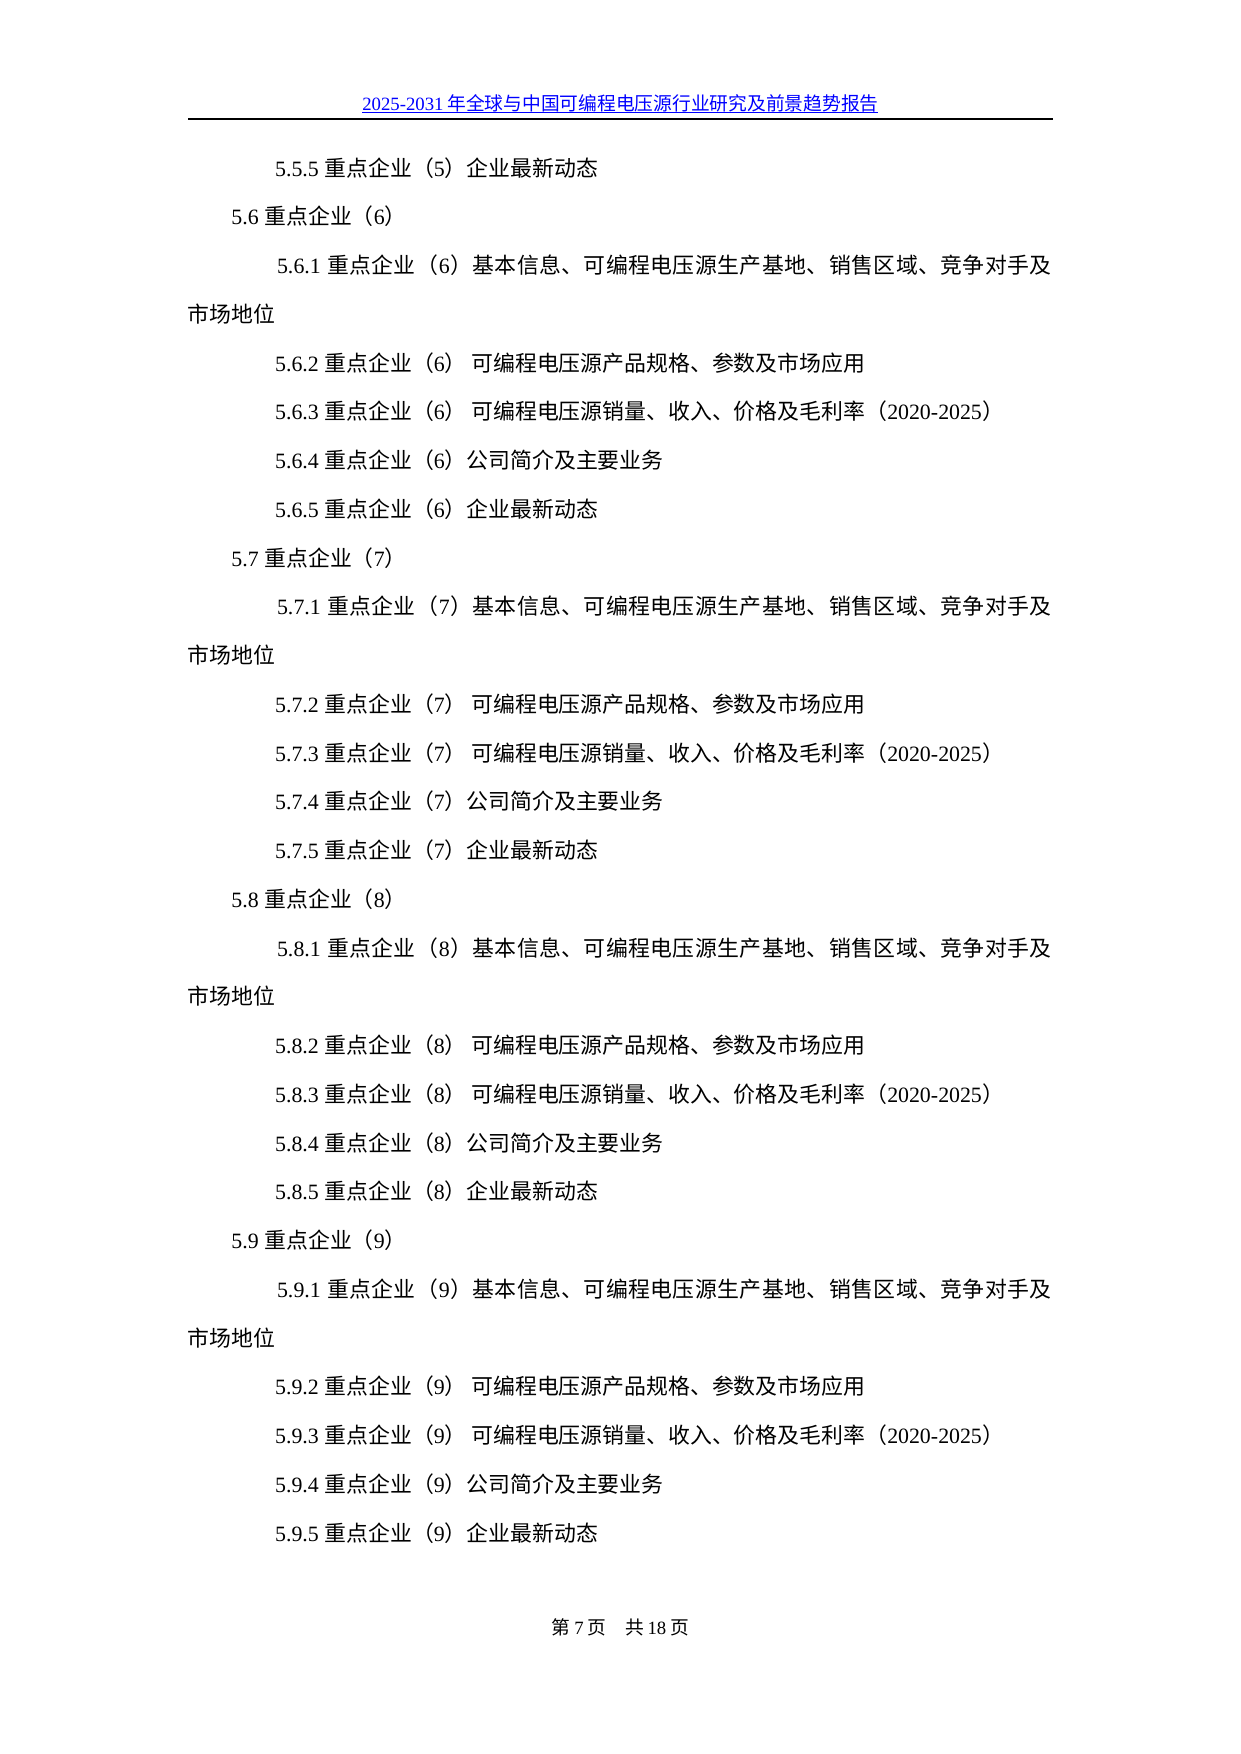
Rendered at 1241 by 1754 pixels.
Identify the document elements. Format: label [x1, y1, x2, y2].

text [187, 150, 1053, 1548]
